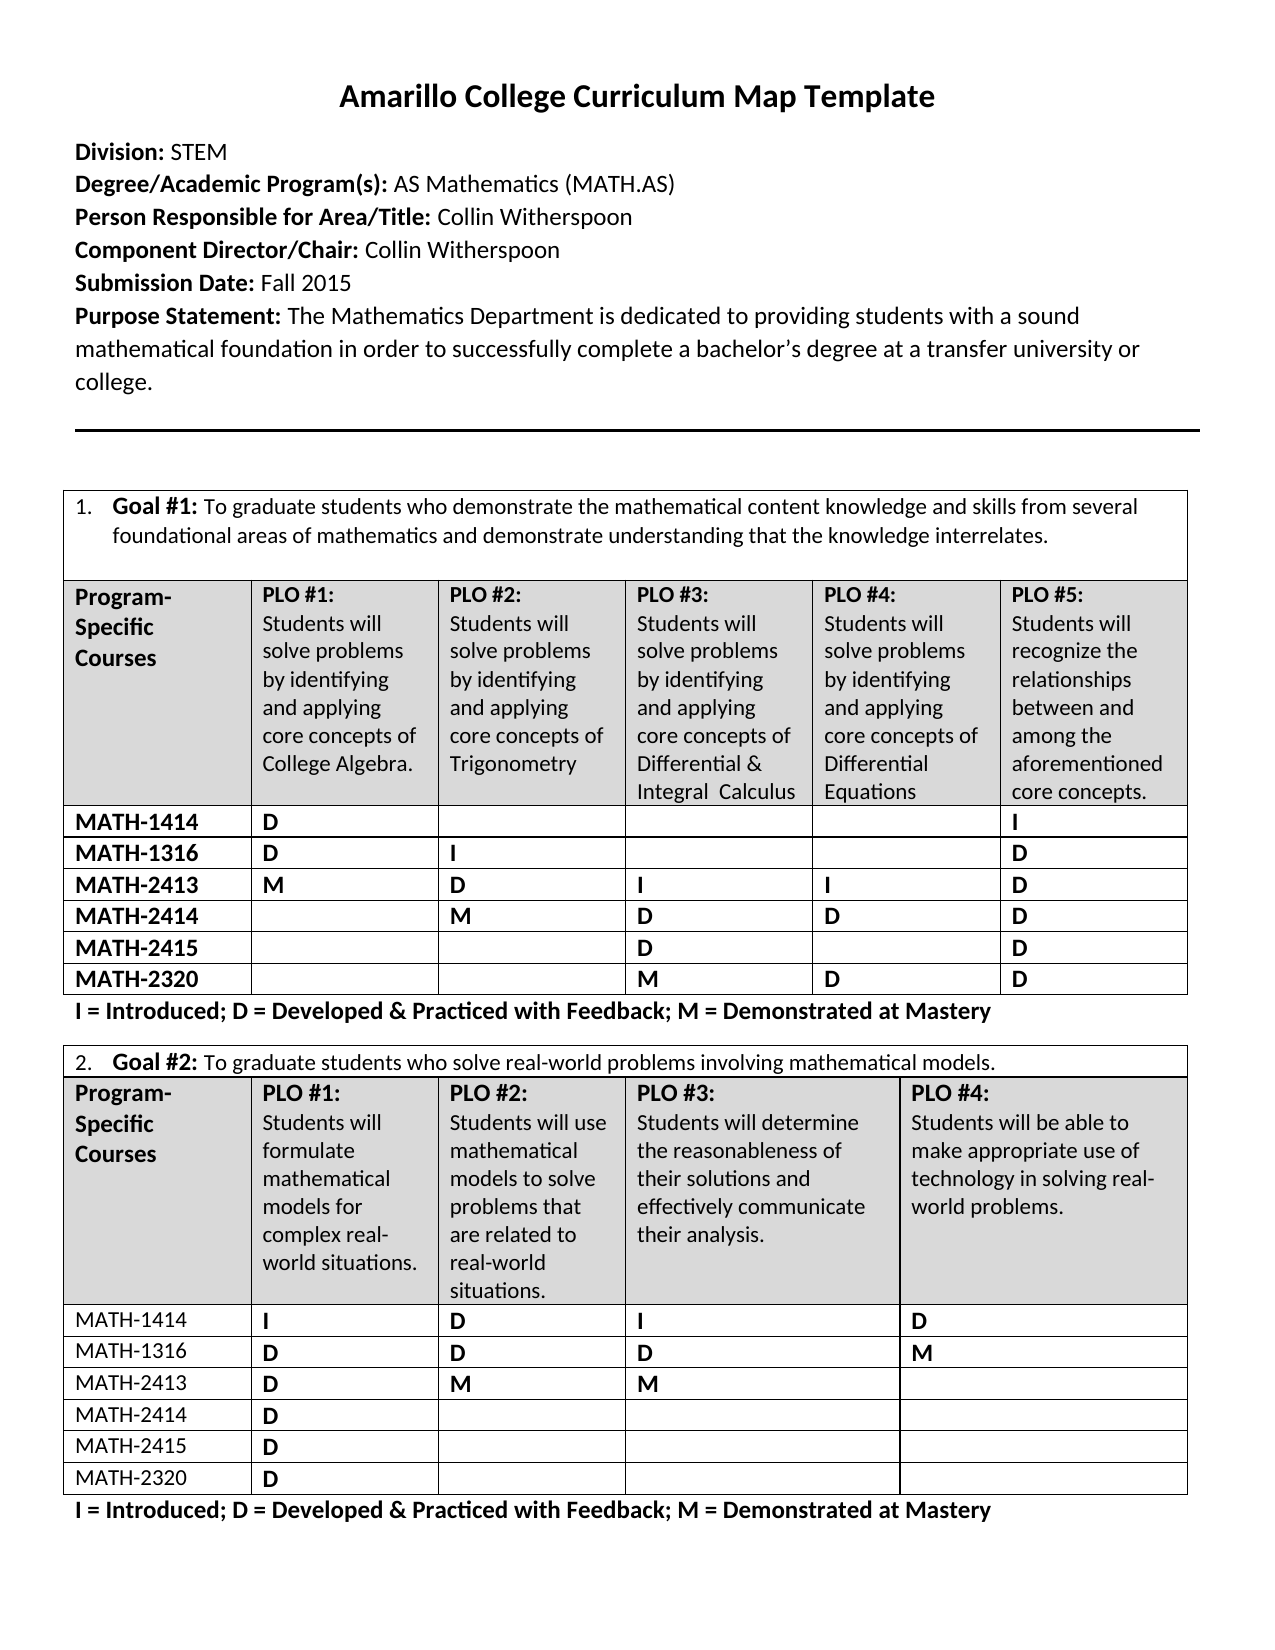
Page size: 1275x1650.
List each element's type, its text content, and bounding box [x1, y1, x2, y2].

table_cell [901, 1400, 1187, 1430]
table_cell M [439, 1368, 625, 1399]
table_cell PLO #1: Students will formulate mathematical models for complex real-world situations. [252, 1078, 438, 1304]
table_cell D [252, 1368, 438, 1399]
table_cell [626, 1400, 899, 1430]
table_cell D [1001, 838, 1187, 868]
table_cell [252, 964, 438, 994]
table_cell I [813, 869, 1000, 899]
table_cell D [813, 964, 1000, 994]
table_cell [813, 932, 1000, 963]
table_cell D [626, 901, 812, 931]
table_header Goal #1: To graduate students who demonstrate the mathematical content knowledge and skills from several foundational areas of mathematics and demonstrate understanding that the knowledge interrelates. [64, 491, 1187, 579]
table_cell [626, 1463, 899, 1493]
table_cell [439, 1400, 625, 1430]
table_cell D [252, 838, 438, 868]
table_header Goal #2: To graduate students who solve real-world problems involving mathematical models. [64, 1046, 1187, 1076]
table_cell MATH-2413 [64, 869, 251, 899]
table_cell D [813, 901, 1000, 931]
table_cell M [252, 869, 438, 899]
table_cell MATH-2414 [64, 901, 251, 931]
table_cell PLO #5: Students will recognize the relationships between and among the aforementioned core concepts. [1001, 581, 1187, 805]
table_cell [626, 838, 812, 868]
table_cell I [439, 838, 625, 868]
table_cell Program-Specific Courses [64, 1078, 251, 1304]
table_cell MATH-2320 [64, 964, 251, 994]
table_cell D [901, 1305, 1187, 1336]
table_cell [439, 964, 625, 994]
table_cell M [626, 1368, 899, 1399]
table_cell D [439, 1305, 625, 1336]
table_cell [439, 1431, 625, 1462]
table_cell PLO #4: Students will solve problems by identifying and applying core concepts of Differential Equations [813, 581, 1000, 805]
table_cell [901, 1463, 1187, 1493]
table_cell D [1001, 901, 1187, 931]
table_cell MATH-2414 [64, 1400, 251, 1430]
table_cell I [626, 869, 812, 899]
table_cell D [439, 1337, 625, 1367]
table_cell MATH-1414 [64, 1305, 251, 1336]
table_cell [813, 838, 1000, 868]
table_cell MATH-1316 [64, 1337, 251, 1367]
text I = Introduced; D = Developed & Practiced with Feedback; M = Demonstrated at Mastery [75, 1494, 1200, 1525]
table_cell [626, 806, 812, 836]
table_cell PLO #3: Students will solve problems by identifying and applying core concepts of Differential & Integral Calculus [626, 581, 812, 805]
table_cell D [252, 1463, 438, 1493]
table_cell PLO #2: Students will use mathematical models to solve problems that are related to real-world situations. [439, 1078, 625, 1304]
table_cell D [252, 806, 438, 836]
text Division: STEM Degree/Academic Program(s): AS Mathematics (MATH.AS) Person Responsible for Area/Title: Collin Witherspoon Component Director/Chair: Collin Witherspoon Submission Date: Fall 2015 Purpose Statement: The Mathematics Department is dedicated to providing students with a sound mathematical foundation in order to successfully complete a bachelor’s degree at a transfer university or college. [75, 136, 1200, 397]
table_cell [252, 932, 438, 963]
table_cell MATH-1414 [64, 806, 251, 836]
table_cell D [626, 1337, 899, 1367]
table_cell M [439, 901, 625, 931]
table_cell [439, 932, 625, 963]
table_cell D [1001, 932, 1187, 963]
table_cell [901, 1431, 1187, 1462]
table_cell I [252, 1305, 438, 1336]
table_cell M [901, 1337, 1187, 1367]
table_cell [813, 806, 1000, 836]
table_cell D [1001, 869, 1187, 899]
table_cell [439, 1463, 625, 1493]
table_cell M [626, 964, 812, 994]
table_cell D [1001, 964, 1187, 994]
table_cell D [439, 869, 625, 899]
text I = Introduced; D = Developed & Practiced with Feedback; M = Demonstrated at Mastery [75, 995, 1200, 1026]
table_cell PLO #2: Students will solve problems by identifying and applying core concepts of Trigonometry [439, 581, 625, 805]
table_cell I [626, 1305, 899, 1336]
table_cell [439, 806, 625, 836]
table_cell MATH-2320 [64, 1463, 251, 1493]
text Amarillo College Curriculum Map Template [75, 75, 1200, 116]
table_cell [252, 901, 438, 931]
table_cell MATH-2415 [64, 1431, 251, 1462]
table_cell D [252, 1431, 438, 1462]
table_cell MATH-1316 [64, 838, 251, 868]
table_cell MATH-2413 [64, 1368, 251, 1399]
table_cell PLO #1: Students will solve problems by identifying and applying core concepts of College Algebra. [252, 581, 438, 805]
table_cell I [1001, 806, 1187, 836]
table_cell [626, 1431, 899, 1462]
table_cell Program-Specific Courses [64, 581, 251, 805]
table_cell D [252, 1337, 438, 1367]
table_cell PLO #4: Students will be able to make appropriate use of technology in solving real-world problems. [901, 1078, 1187, 1304]
table_cell D [626, 932, 812, 963]
table_cell MATH-2415 [64, 932, 251, 963]
table_cell PLO #3: Students will determine the reasonableness of their solutions and effectively communicate their analysis. [626, 1078, 899, 1304]
table_cell [901, 1368, 1187, 1399]
table_cell D [252, 1400, 438, 1430]
